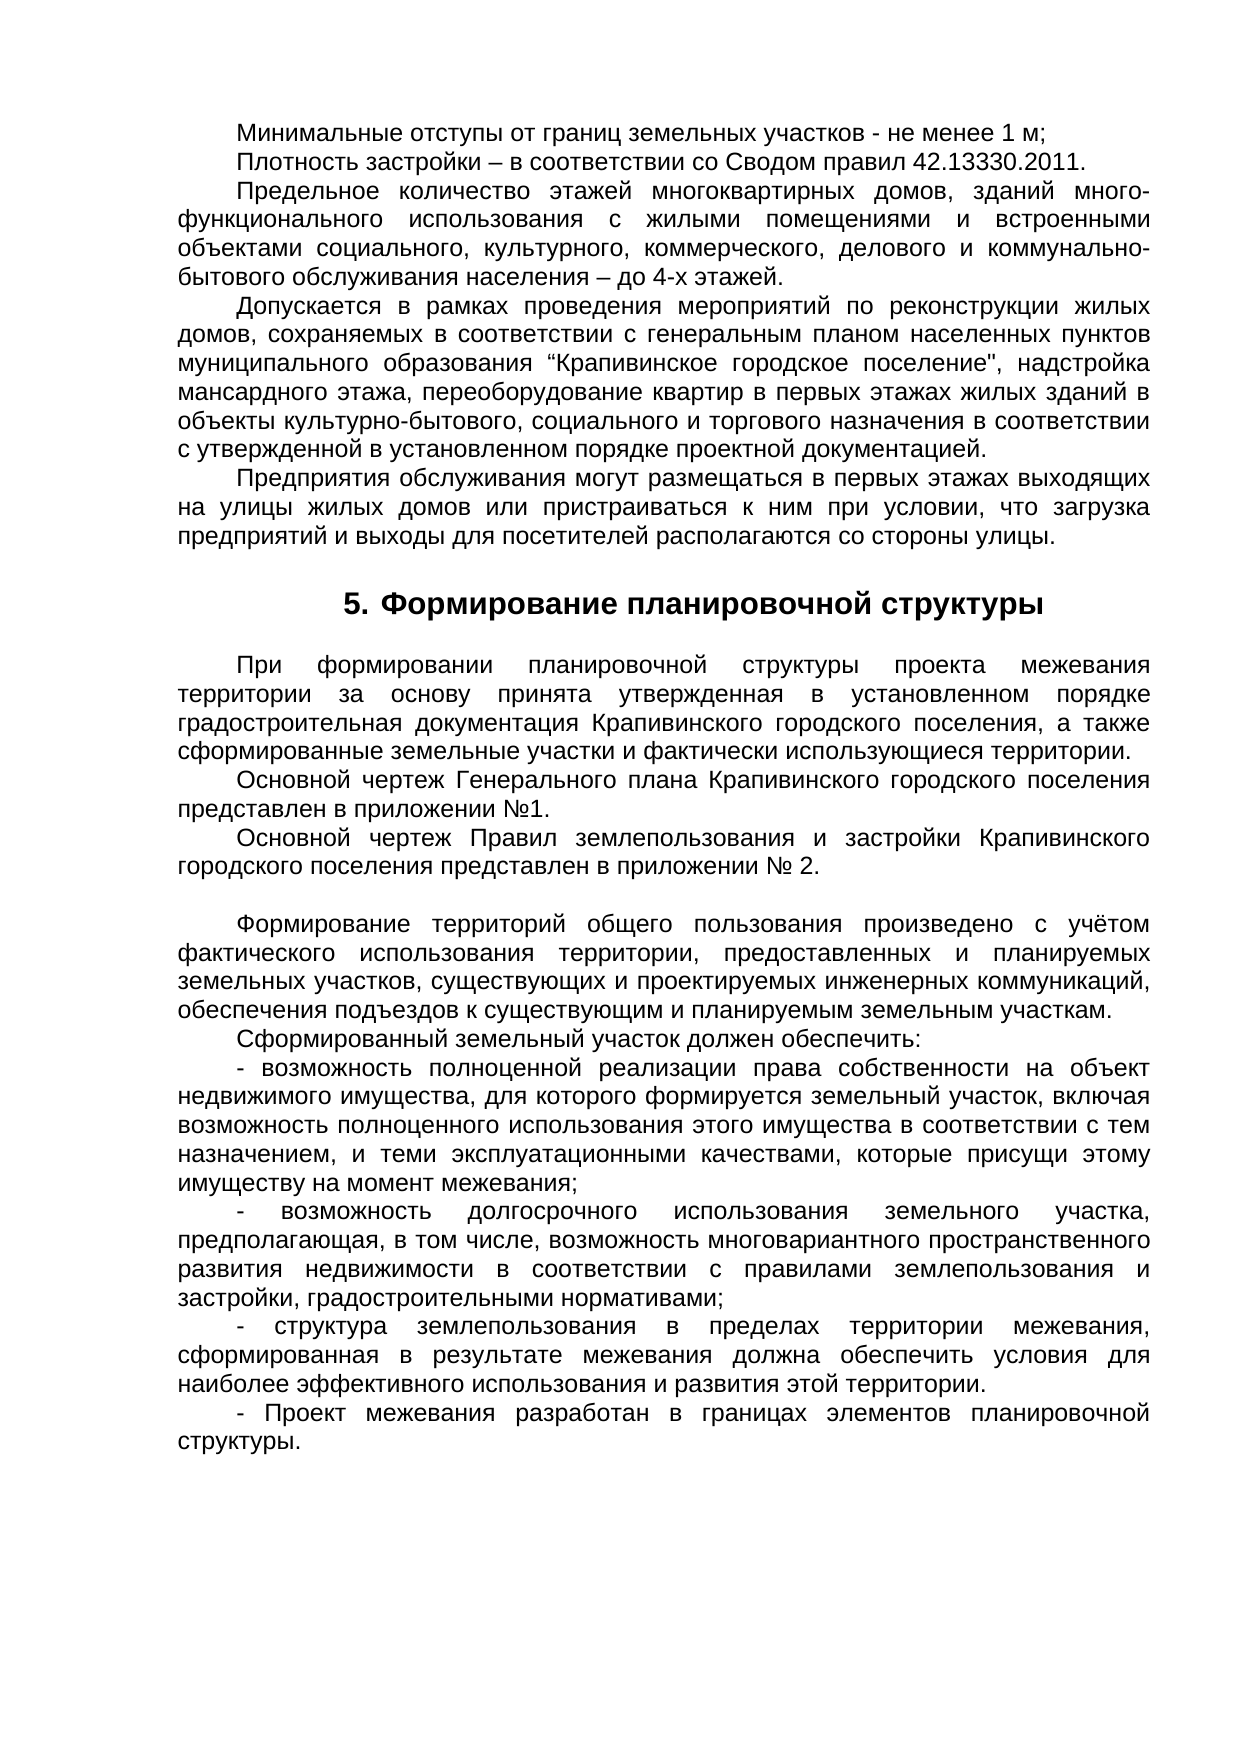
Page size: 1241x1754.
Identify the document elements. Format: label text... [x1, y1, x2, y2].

text Предельное количество этажей многоквартирных домов, зданий много-функционального использования с жилыми помещениями и встроенными объектами социального, культурного, коммерческого, делового и коммунально-бытового обслуживания населения – до 4-х этажей. [177, 176, 1152, 291]
text Сформированный земельный участок должен обеспечить: [177, 1024, 1152, 1052]
text Основной чертеж Генерального плана Крапивинского городского поселения представлен в приложении №1. [177, 765, 1152, 822]
text - структура землепользования в пределах территории межевания, сформированная в результате межевания должна обеспечить условия для наиболее эффективного использования и развития этой территории. [177, 1311, 1152, 1397]
text При формировании планировочной структуры проекта межевания территории за основу принята утвержденная в установленном порядке градостроительная документация Крапивинского городского поселения, а также сформированные земельные участки и фактически использующиеся территории. [177, 650, 1152, 765]
text - возможность полноценной реализации права собственности на объект недвижимого имущества, для которого формируется земельный участок, включая возможность полноценного использования этого имущества в соответствии с тем назначением, и теми эксплуатационными качествами, которые присущи этому имуществу на момент межевания; [177, 1052, 1152, 1196]
text Формирование территорий общего пользования произведено с учётом фактического использования территории, предоставленных и планируемых земельных участков, существующих и проектируемых инженерных коммуникаций, обеспечения подъездов к существующим и планируемым земельным участкам. [177, 909, 1152, 1024]
text Минимальные отступы от границ земельных участков - не менее 1 м; [177, 118, 1152, 147]
text Предприятия обслуживания могут размещаться в первых этажах выходящих на улицы жилых домов или пристраиваться к ним при условии, что загрузка предприятий и выходы для посетителей располагаются со стороны улицы. [177, 463, 1152, 549]
text - возможность долгосрочного использования земельного участка, предполагающая, в том числе, возможность многовариантного пространственного развития недвижимости в соответствии с правилами землепользования и застройки, градостроительными нормативами; [177, 1196, 1152, 1311]
list Формирование планировочной структуры [236, 585, 1152, 621]
text - Проект межевания разработан в границах элементов планировочной структуры. [177, 1397, 1152, 1455]
text Основной чертеж Правил землепользования и застройки Крапивинского городского поселения представлен в приложении № 2. [177, 822, 1152, 880]
text Плотность застройки – в соответствии со Сводом правил 42.13330.2011. [177, 147, 1152, 176]
text Допускается в рамках проведения мероприятий по реконструкции жилых домов, сохраняемых в соответствии с генеральным планом населенных пунктов муниципального образования “Крапивинское городское поселение", надстройка мансардного этажа, переоборудование квартир в первых этажах жилых зданий в объекты культурно-бытового, социального и торгового назначения в соответствии с утвержденной в установленном порядке проектной документацией. [177, 291, 1152, 463]
